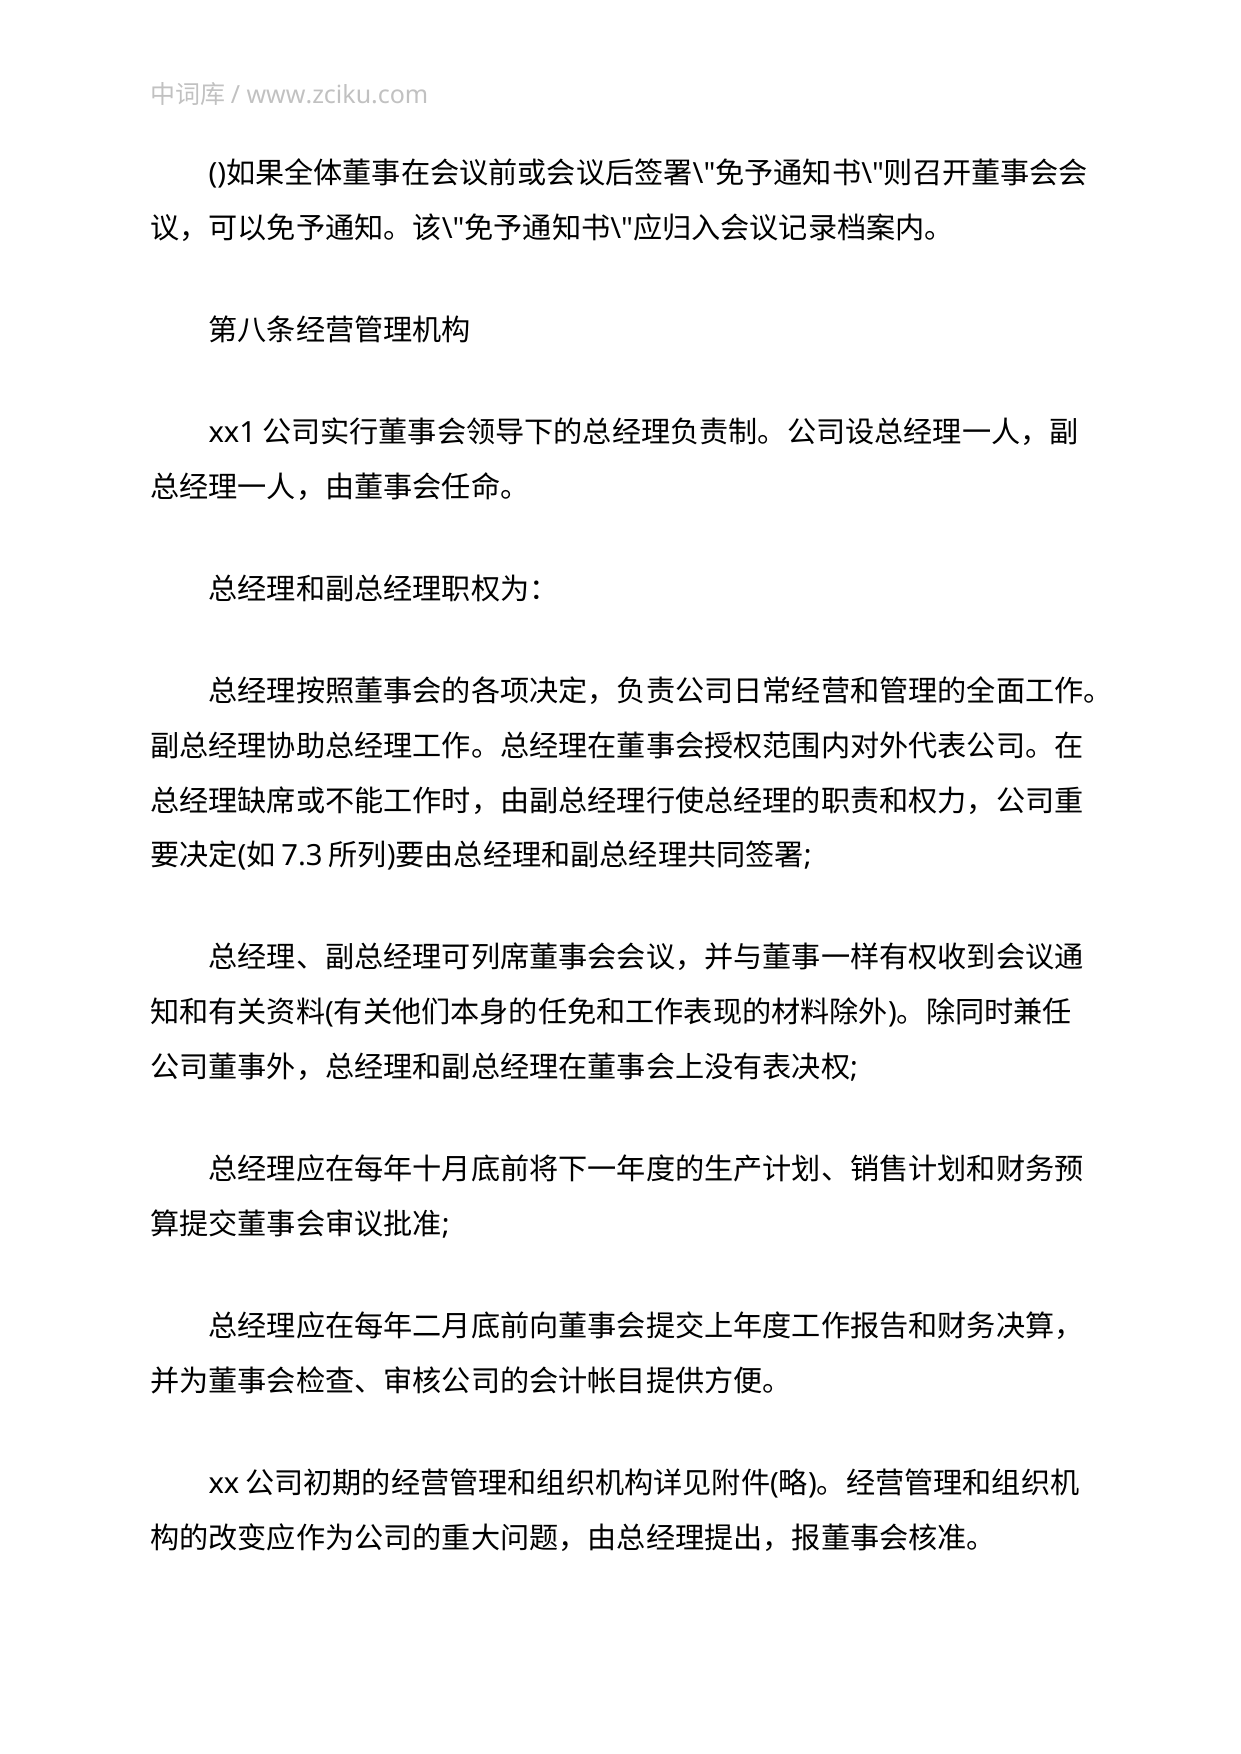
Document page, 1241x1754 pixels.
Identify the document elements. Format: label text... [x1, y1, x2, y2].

text 总经理应在每年十月底前将下一年度的生产计划、销售计划和财务预算提交董事会审议批准; [150, 1146, 1090, 1243]
text xx公司初期的经营管理和组织机构详见附件(略)。经营管理和组织机构的改变应作为公司的重大问题，由总经理提出，报董事会核准。 [150, 1459, 1090, 1557]
text ()如果全体董事在会议前或会议后签署\"免予通知书\"则召开董事会会议，可以免予通知。该\"免予通知书\"应归入会议记录档案内。 [150, 150, 1090, 247]
text 总经理、副总经理可列席董事会会议，并与董事一样有权收到会议通知和有关资料(有关他们本身的任免和工作表现的材料除外)。除同时兼任公司董事外，总经理和副总经理在董事会上没有表决权; [150, 934, 1090, 1086]
text 第八条经营管理机构 [150, 307, 1090, 349]
text 总经理和副总经理职权为： [150, 566, 1090, 608]
text xx1公司实行董事会领导下的总经理负责制。公司设总经理一人，副总经理一人，由董事会任命。 [150, 409, 1090, 506]
text 总经理应在每年二月底前向董事会提交上年度工作报告和财务决算，并为董事会检查、审核公司的会计帐目提供方便。 [150, 1303, 1090, 1400]
text 总经理按照董事会的各项决定，负责公司日常经营和管理的全面工作。副总经理协助总经理工作。总经理在董事会授权范围内对外代表公司。在总经理缺席或不能工作时，由副总经理行使总经理的职责和权力，公司重要决定(如7.3所列)要由总经理和副总经理共同签署; [150, 667, 1090, 874]
